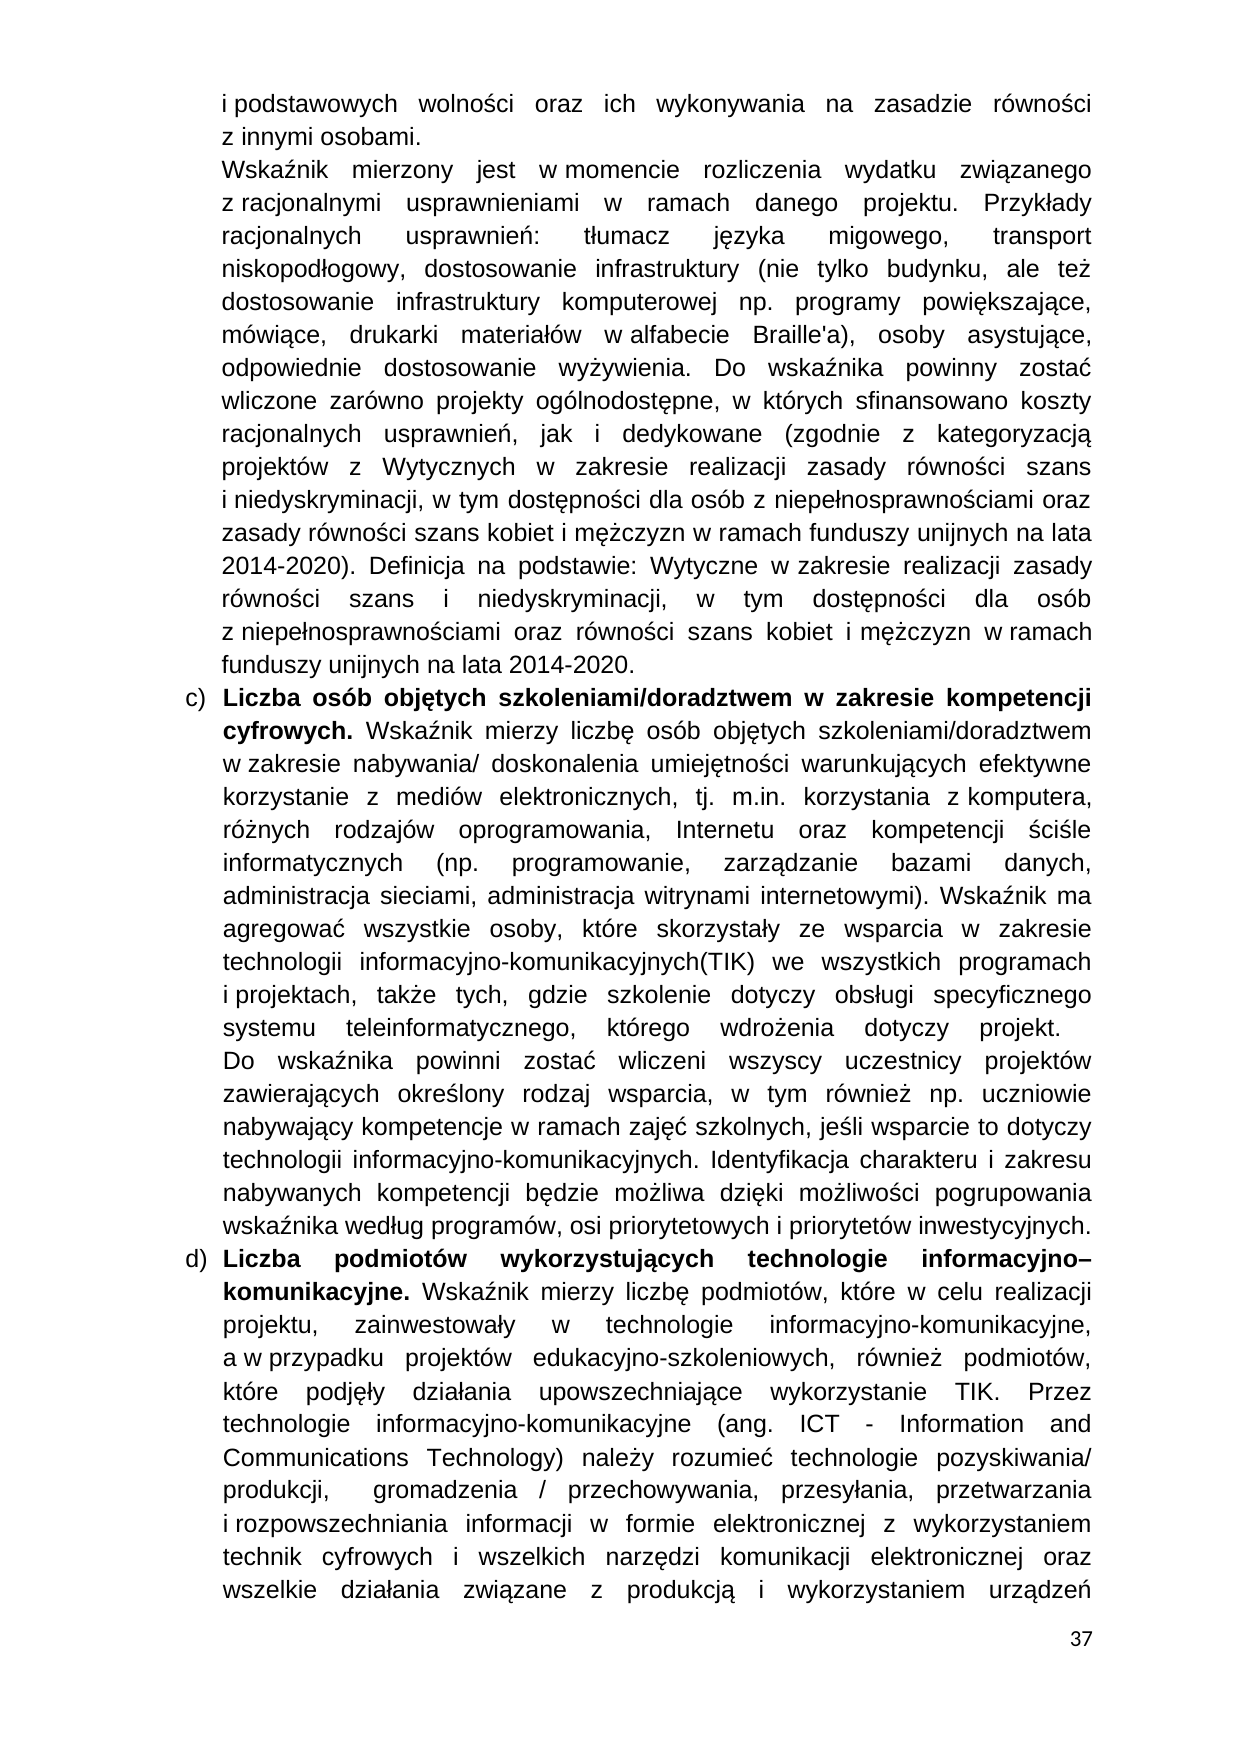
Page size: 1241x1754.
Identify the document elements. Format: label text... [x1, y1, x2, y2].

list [185, 1244, 1093, 1603]
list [192, 89, 1093, 150]
text Wskaźnik mierzony jest w momencie rozliczenia wydatku związanego z racjonalnymi usprawnieniami w ramach danego projektu. Przykłady racjonalnych usprawnień: tłumacz języka migowego, transport niskopodłogowy, dostosowanie infrastruktury (nie tylko budynku, ale też dostosowanie infrastruktury komputerowej np. programy powiększające, mówiące, drukarki materiałów w alfabecie Braille'a), osoby asystujące, odpowiednie dostosowanie wyżywienia. Do wskaźnika powinny zostać wliczone zarówno projekty ogólnodostępne, w których sfinansowano koszty racjonalnych usprawnień, jak i dedykowane (zgodnie z kategoryzacją projektów z Wytycznych w zakresie realizacji zasady równości szans i niedyskryminacji, w tym dostępności dla osób z niepełnosprawnościami oraz zasady równości szans kobiet i mężczyzn w ramach funduszy unijnych na lata 2014-2020). Definicja na podstawie: Wytyczne w zakresie realizacji zasady równości szans i niedyskryminacji, w tym dostępności dla osób z niepełnosprawnościami oraz równości szans kobiet i mężczyzn w ramach funduszy unijnych na lata 2014-2020. [221, 155, 1093, 679]
list Liczba osób objętych szkoleniami/doradztwem w zakresie kompetencji cyfrowych. Wskaźnik mierzy liczbę osób objętych szkoleniami/doradztwem w zakresie nabywania/ doskonalenia umiejętności warunkujących efektywne korzystanie z mediów elektronicznych, tj. m.in. korzystania z komputera, różnych rodzajów oprogramowania, Internetu oraz kompetencji ściśle informatycznych (np. programowanie, zarządzanie bazami danych, administracja sieciami, administracja witrynami internetowymi). Wskaźnik ma agregować wszystkie osoby, które skorzystały ze wsparcia w zakresie technologii informacyjno-komunikacyjnych(TIK) we wszystkich programach i projektach, także tych, gdzie szkolenie dotyczy obsługi specyficznego systemu teleinformatycznego, którego wdrożenia dotyczy projekt. Do wskaźnika powinni zostać wliczeni wszyscy uczestnicy projektów zawierających określony rodzaj wsparcia, w tym również np. uczniowie nabywający kompetencje w ramach zajęć szkolnych, jeśli wsparcie to dotyczy technologii informacyjno-komunikacyjnych. Identyfikacja charakteru i zakresu nabywanych kompetencji będzie możliwa dzięki możliwości pogrupowania wskaźnika według programów, osi priorytetowych i priorytetów inwestycyjnych. [185, 683, 1093, 1240]
